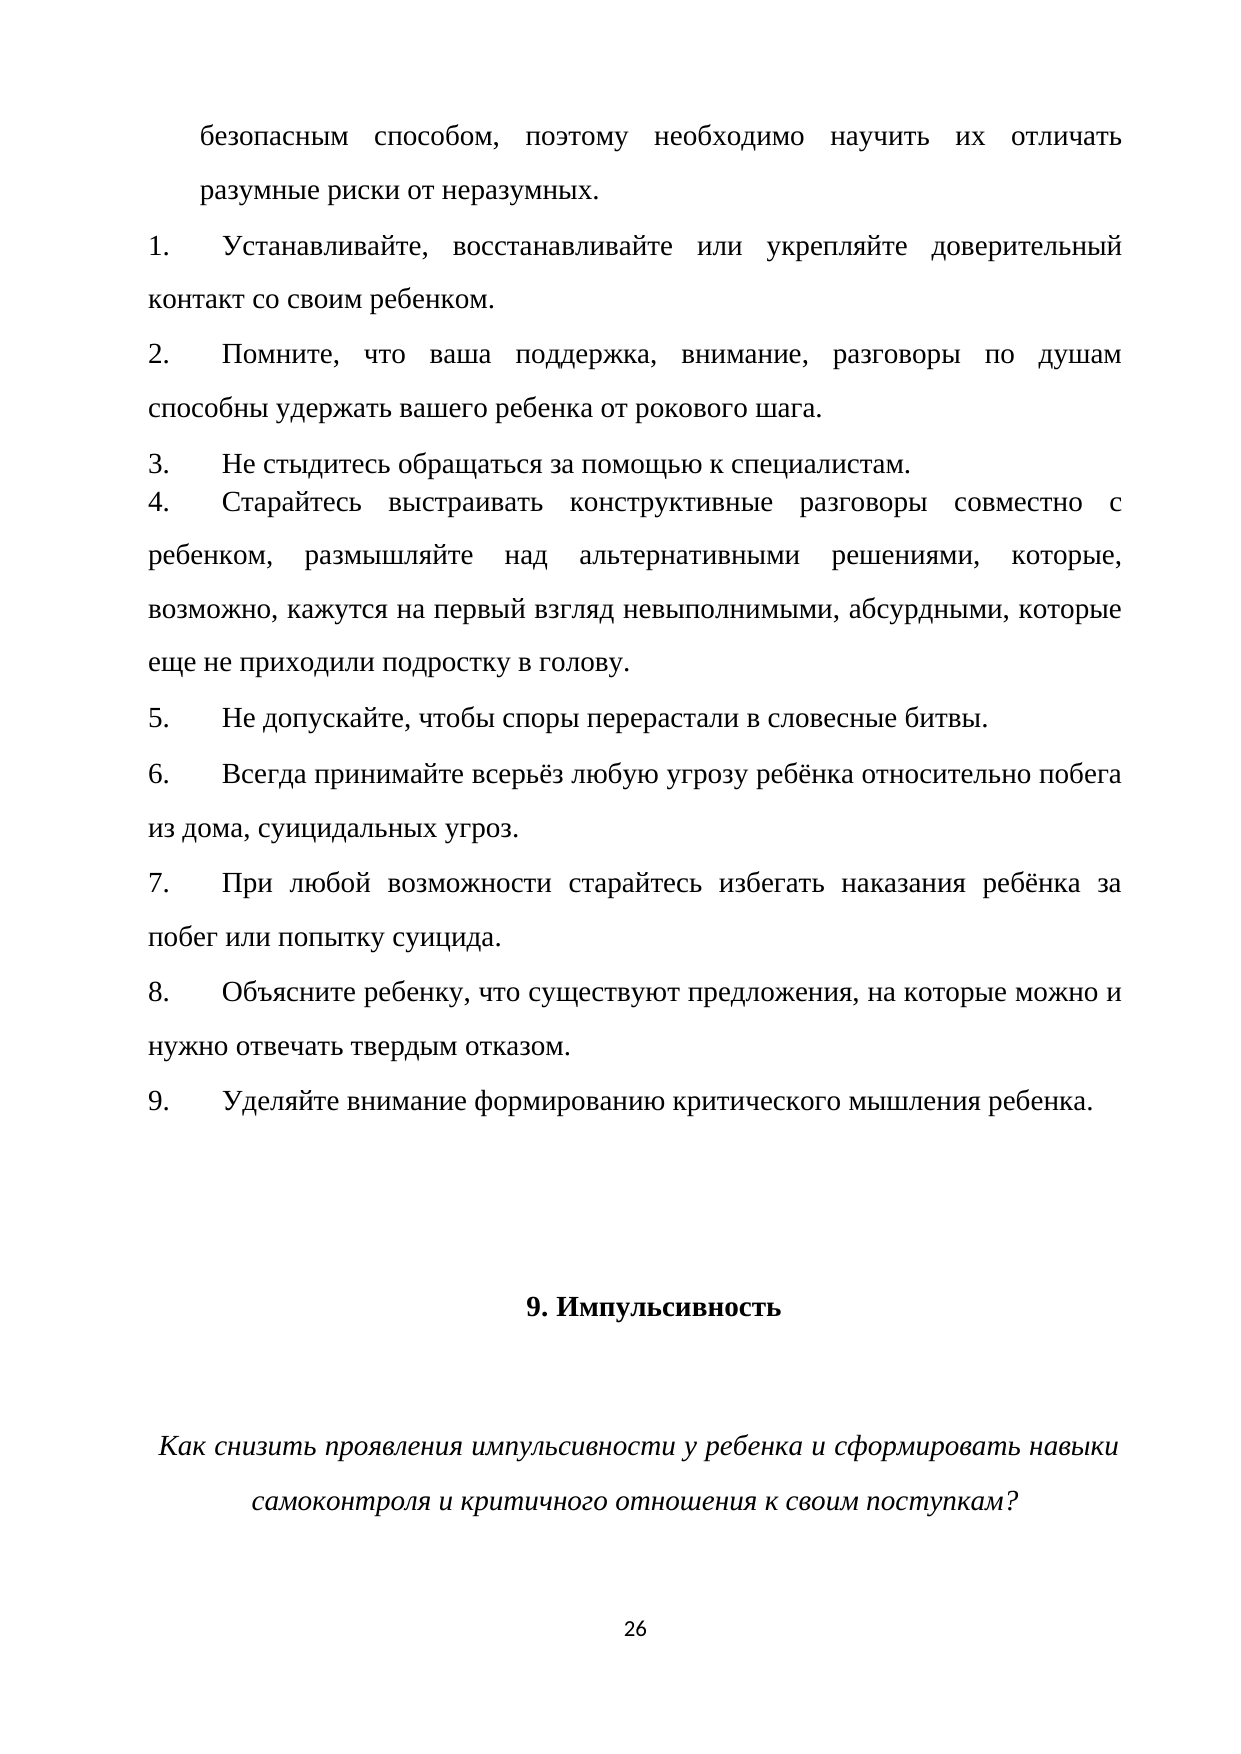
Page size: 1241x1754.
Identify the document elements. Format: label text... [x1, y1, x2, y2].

list Объясните ребенку, что существуют предложения, на которые можно и нужно отвечать твердым отказом. [148, 974, 1123, 1061]
list При любой возможности старайтесь избегать наказания ребёнка за побег или попытку суицида. [148, 865, 1123, 952]
list Старайтесь выстраивать конструктивные разговоры совместно с ребенком, размышляйте над альтернативными решениями, которые, возможно, кажутся на первый взгляд невыполнимыми, абсурдными, которые еще не приходили подростку в голову. [148, 484, 1123, 678]
list Не стыдитесь обращаться за помощью к специалистам. [148, 446, 1123, 479]
list Устанавливайте, восстанавливайте или укрепляйте доверительный контакт со своим ребенком. [148, 228, 1123, 315]
list Всегда принимайте всерьёз любую угрозу ребёнка относительно побега из дома, суицидальных угроз. [148, 756, 1123, 843]
list Не допускайте, чтобы споры перерастали в словесные битвы. [148, 700, 1123, 733]
text Как снизить проявления импульсивности у ребенка и сформировать навыки самоконтроля и критичного отношения к своим поступкам? [158, 1428, 1123, 1516]
list Помните, что ваша поддержка, внимание, разговоры по душам способны удержать вашего ребенка от рокового шага. [148, 337, 1123, 424]
subtitle 9. Импульсивность [222, 1289, 1085, 1322]
list Уделяйте внимание формированию критического мышления ребенка. [148, 1083, 1123, 1117]
